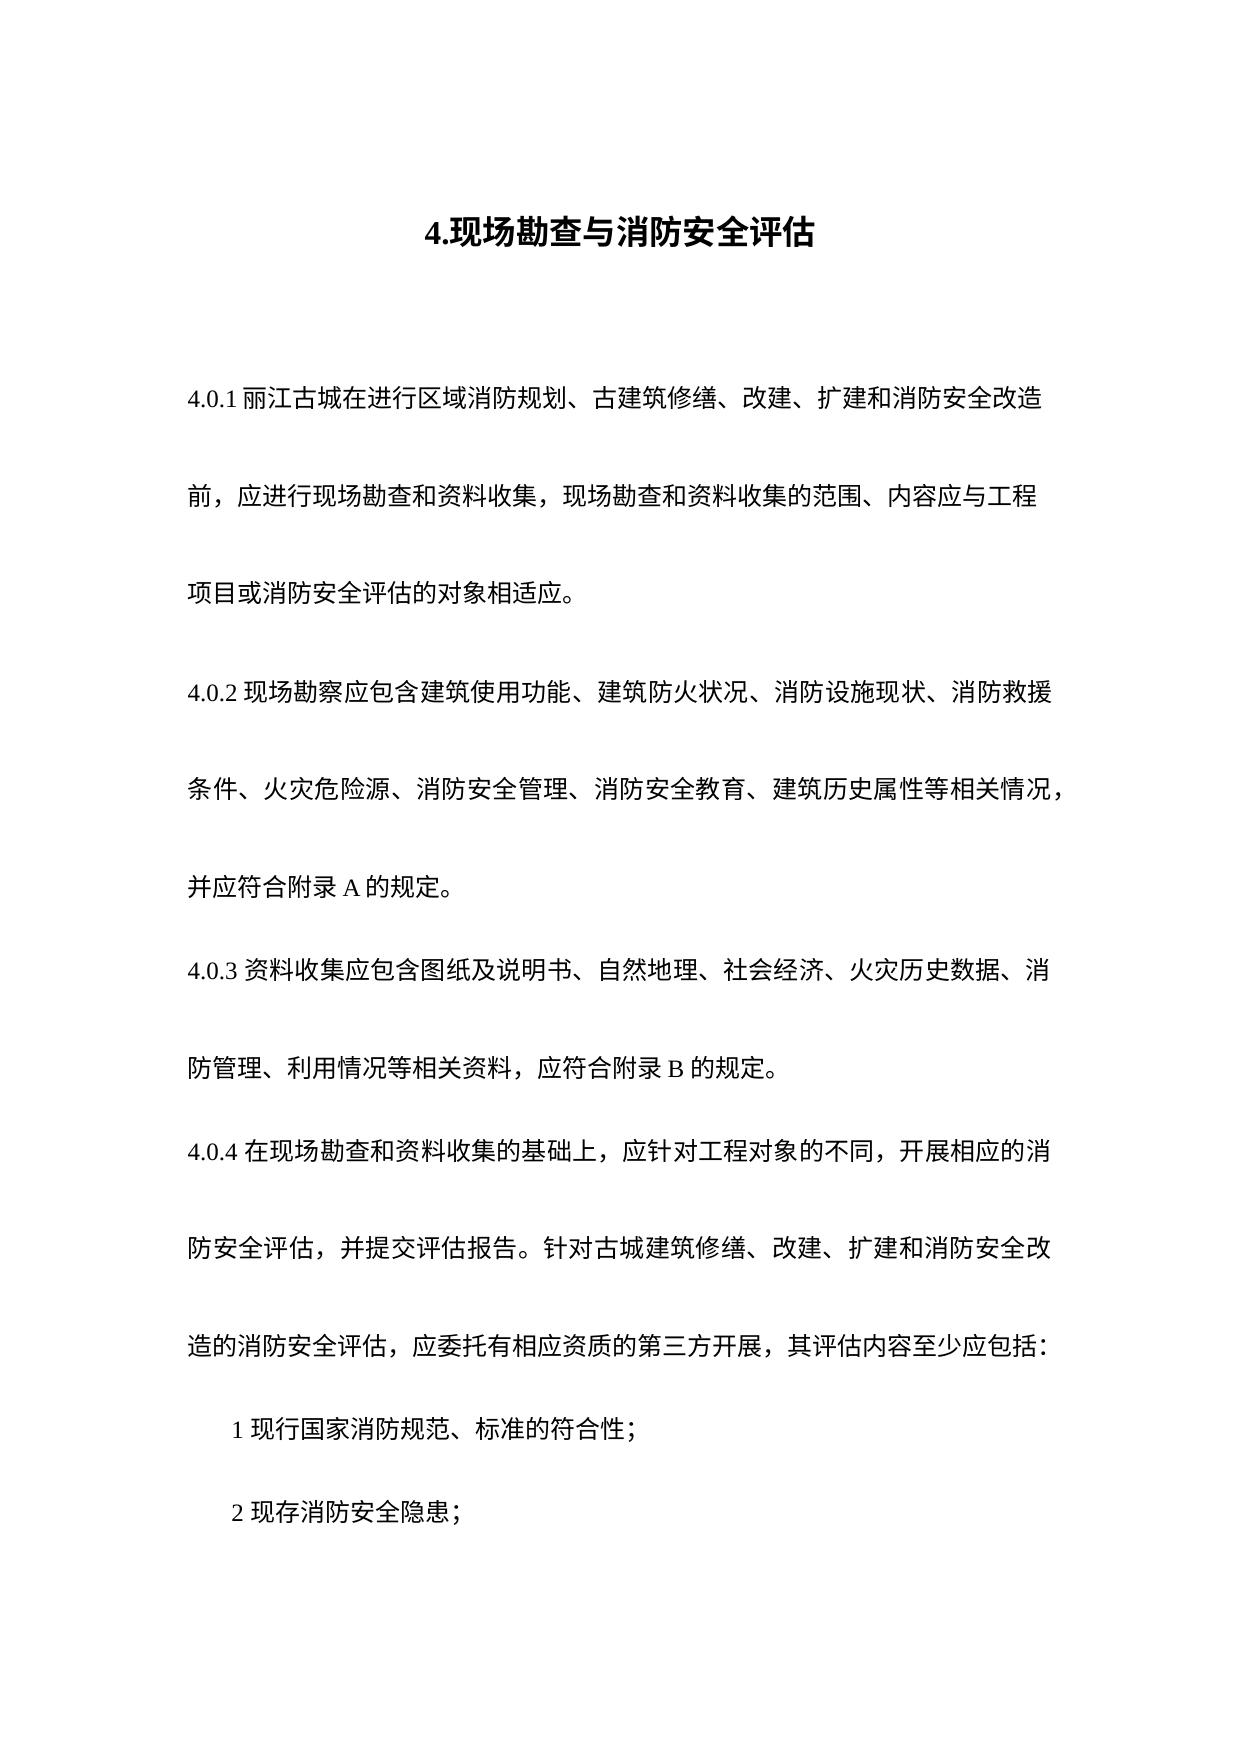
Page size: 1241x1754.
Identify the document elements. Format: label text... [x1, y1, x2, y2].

text 4.0.4 在现场勘查和资料收集的基础上，应针对工程对象的不同，开展相应的消防安全评估，并提交评估报告。针对古城建筑修缮、改建、扩建和消防安全改造的消防安全评估，应委托有相应资质的第三方开展，其评估内容至少应包括： [187, 1117, 1053, 1377]
subtitle 4.现场勘查与消防安全评估 [187, 197, 1053, 262]
text 4.0.1丽江古城在进行区域消防规划、古建筑修缮、改建、扩建和消防安全改造前，应进行现场勘查和资料收集，现场勘查和资料收集的范围、内容应与工程项目或消防安全评估的对象相适应。 [187, 364, 1053, 624]
text 2 现存消防安全隐患； [187, 1478, 1053, 1543]
text 1 现行国家消防规范、标准的符合性； [187, 1395, 1053, 1460]
text 4.0.3 资料收集应包含图纸及说明书、自然地理、社会经济、火灾历史数据、消防管理、利用情况等相关资料，应符合附录B 的规定。 [187, 936, 1053, 1099]
text 4.0.2现场勘察应包含建筑使用功能、建筑防火状况、消防设施现状、消防救援条件、火灾危险源、消防安全管理、消防安全教育、建筑历史属性等相关情况，并应符合附录A 的规定。 [187, 658, 1053, 918]
